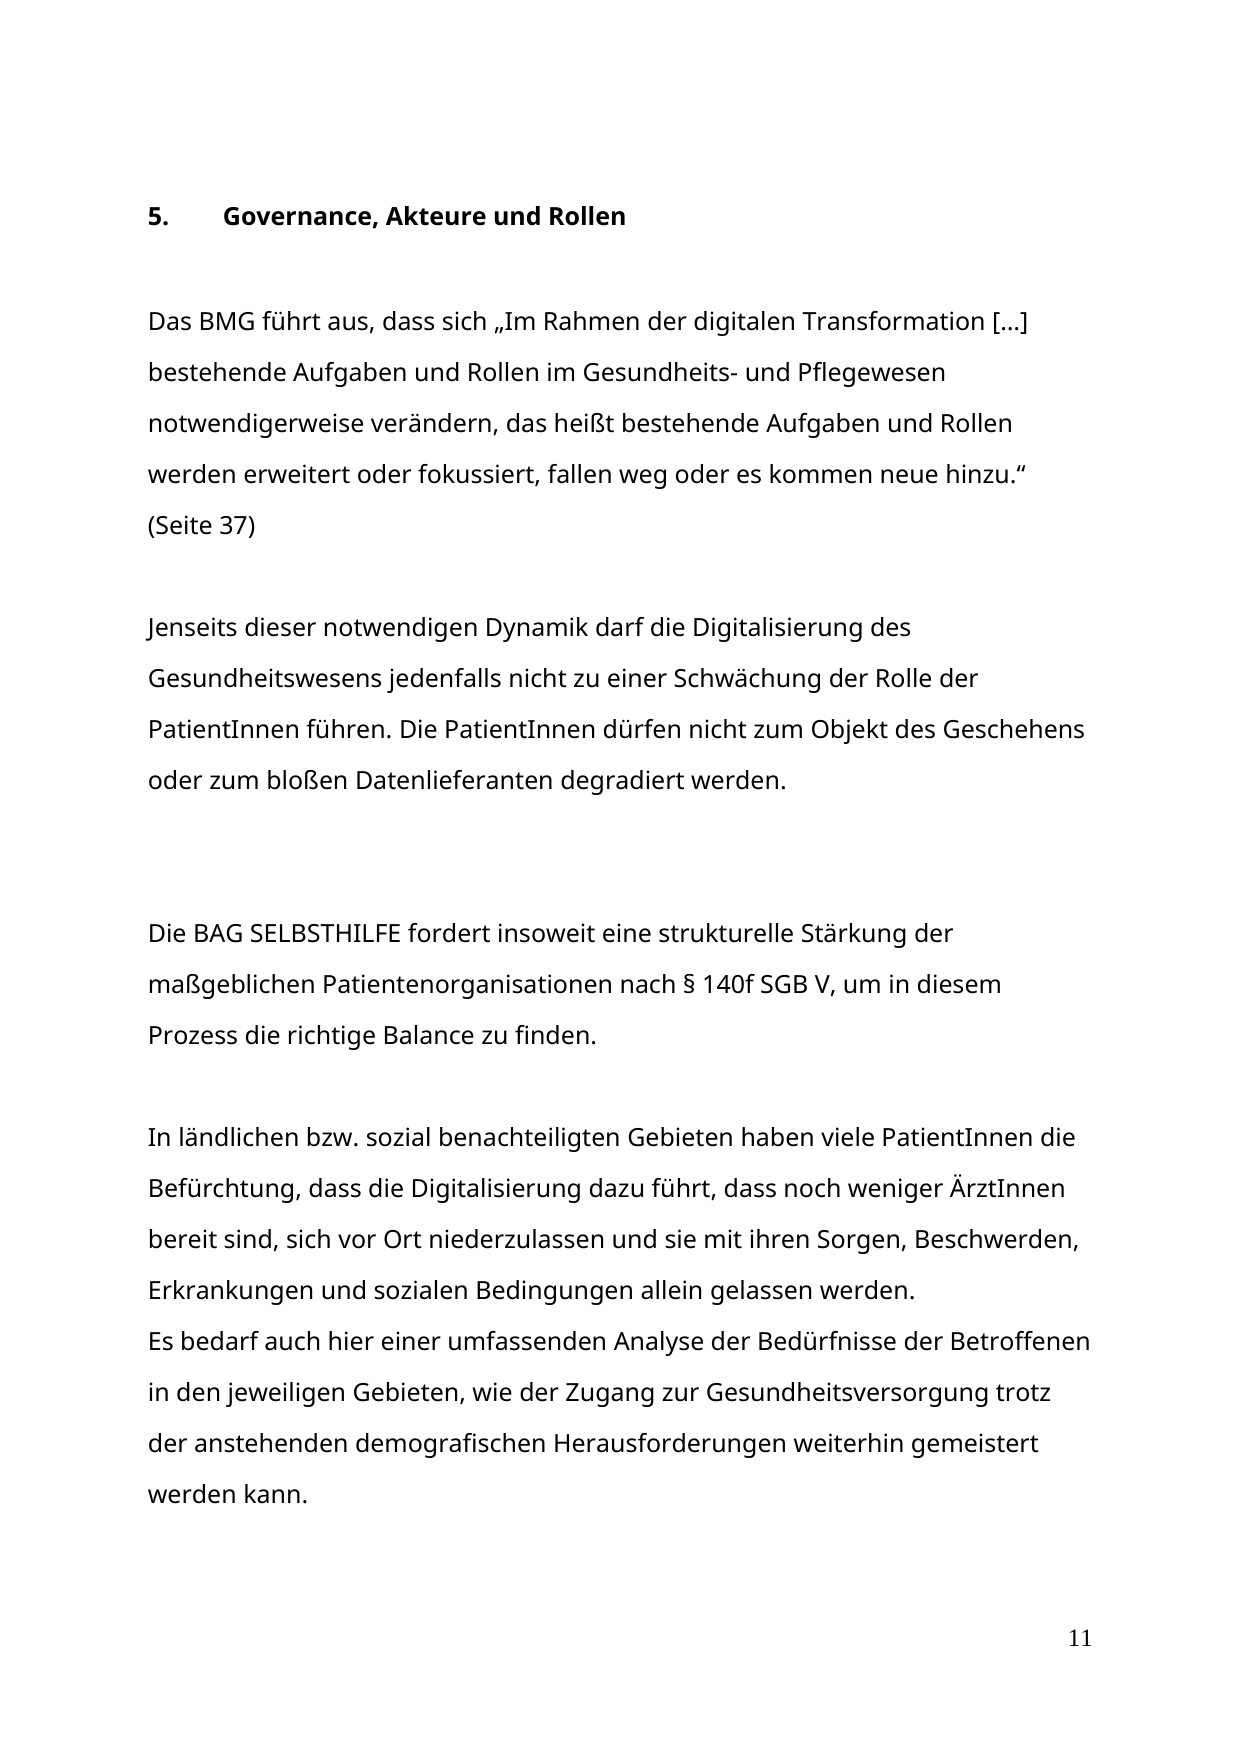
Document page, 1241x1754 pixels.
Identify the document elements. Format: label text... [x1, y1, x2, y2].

text In ländlichen bzw. sozial benachteiligten Gebieten haben viele PatientInnen die Befürchtung, dass die Digitalisierung dazu führt, dass noch weniger ÄrztInnen bereit sind, sich vor Ort niederzulassen und sie mit ihren Sorgen, Beschwerden, Erkrankungen und sozialen Bedingungen allein gelassen werden. [148, 1120, 1093, 1307]
text Es bedarf auch hier einer umfassenden Analyse der Bedürfnisse der Betroffenen in den jeweiligen Gebieten, wie der Zugang zur Gesundheitsversorgung trotz der anstehenden demografischen Herausforderungen weiterhin gemeistert werden kann. [148, 1324, 1093, 1511]
text Die BAG SELBSTHILFE fordert insoweit eine strukturelle Stärkung der maßgeblichen Patientenorganisationen nach § 140f SGB V, um in diesem Prozess die richtige Balance zu finden. [148, 916, 1093, 1052]
list Governance, Akteure und Rollen [148, 199, 1093, 233]
text Das BMG führt aus, dass sich „Im Rahmen der digitalen Transformation […] bestehende Aufgaben und Rollen im Gesundheits- und Pflegewesen notwendigerweise verändern, das heißt bestehende Aufgaben und Rollen werden erweitert oder fokussiert, fallen weg oder es kommen neue hinzu.“ (Seite 37) [148, 303, 1093, 541]
text Jenseits dieser notwendigen Dynamik darf die Digitalisierung des Gesundheitswesens jedenfalls nicht zu einer Schwächung der Rolle der PatientInnen führen. Die PatientInnen dürfen nicht zum Objekt des Geschehens oder zum bloßen Datenlieferanten degradiert werden. [148, 609, 1093, 797]
